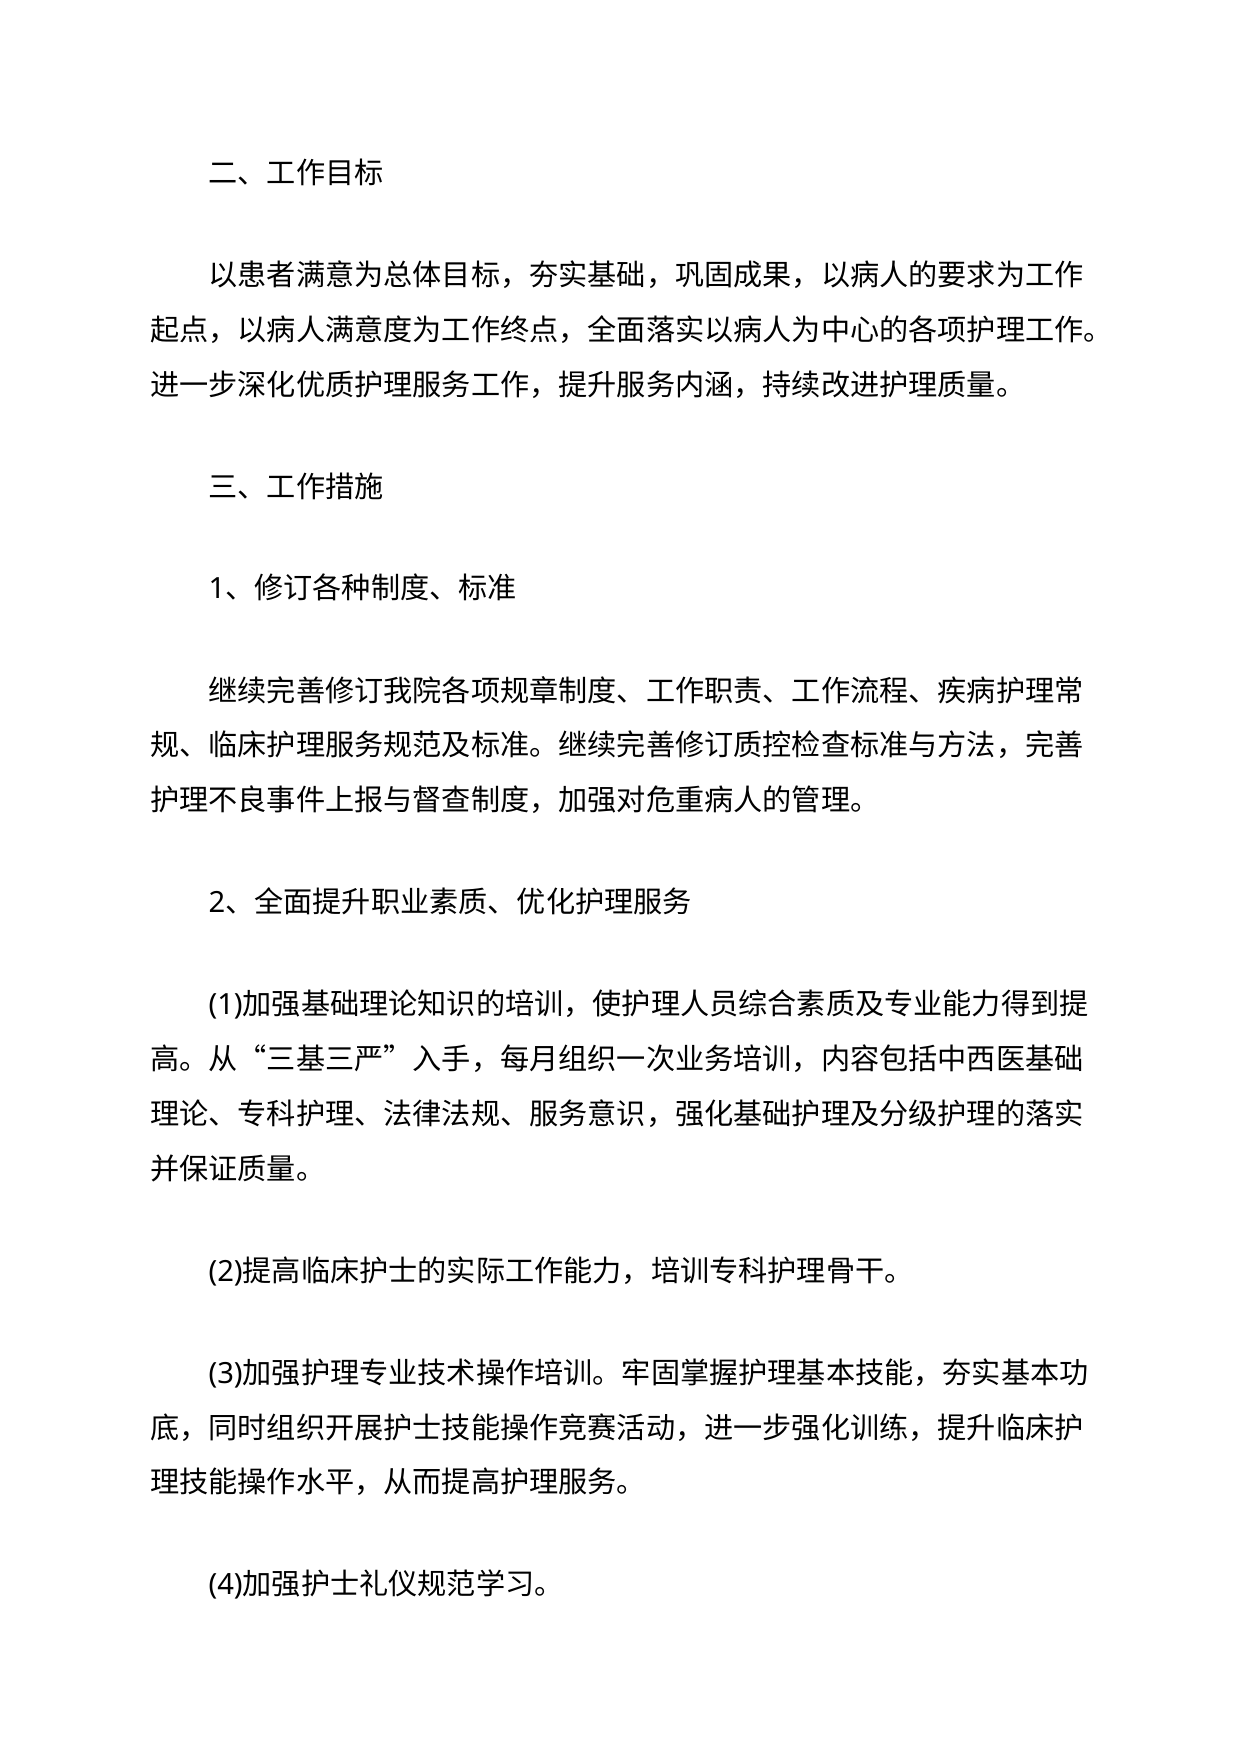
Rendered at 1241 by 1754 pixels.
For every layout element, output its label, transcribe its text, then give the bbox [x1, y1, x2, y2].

text 继续完善修订我院各项规章制度、工作职责、工作流程、疾病护理常规、临床护理服务规范及标准。继续完善修订质控检查标准与方法，完善护理不良事件上报与督查制度，加强对危重病人的管理。 [150, 667, 1090, 819]
text (1)加强基础理论知识的培训，使护理人员综合素质及专业能力得到提高。从“三基三严”入手，每月组织一次业务培训，内容包括中西医基础理论、专科护理、法律法规、服务意识，强化基础护理及分级护理的落实并保证质量。 [150, 981, 1090, 1188]
text 以患者满意为总体目标，夯实基础，巩固成果，以病人的要求为工作起点，以病人满意度为工作终点，全面落实以病人为中心的各项护理工作。进一步深化优质护理服务工作，提升服务内涵，持续改进护理质量。 [150, 252, 1090, 404]
text 1、修订各种制度、标准 [150, 565, 1090, 607]
text (3)加强护理专业技术操作培训。牢固掌握护理基本技能，夯实基本功底，同时组织开展护士技能操作竞赛活动，进一步强化训练，提升临床护理技能操作水平，从而提高护理服务。 [150, 1349, 1090, 1501]
text 2、全面提升职业素质、优化护理服务 [150, 879, 1090, 921]
text (4)加强护士礼仪规范学习。 [150, 1561, 1090, 1603]
text 二、工作目标 [150, 150, 1090, 192]
text (2)提高临床护士的实际工作能力，培训专科护理骨干。 [150, 1247, 1090, 1289]
text 三、工作措施 [150, 463, 1090, 506]
